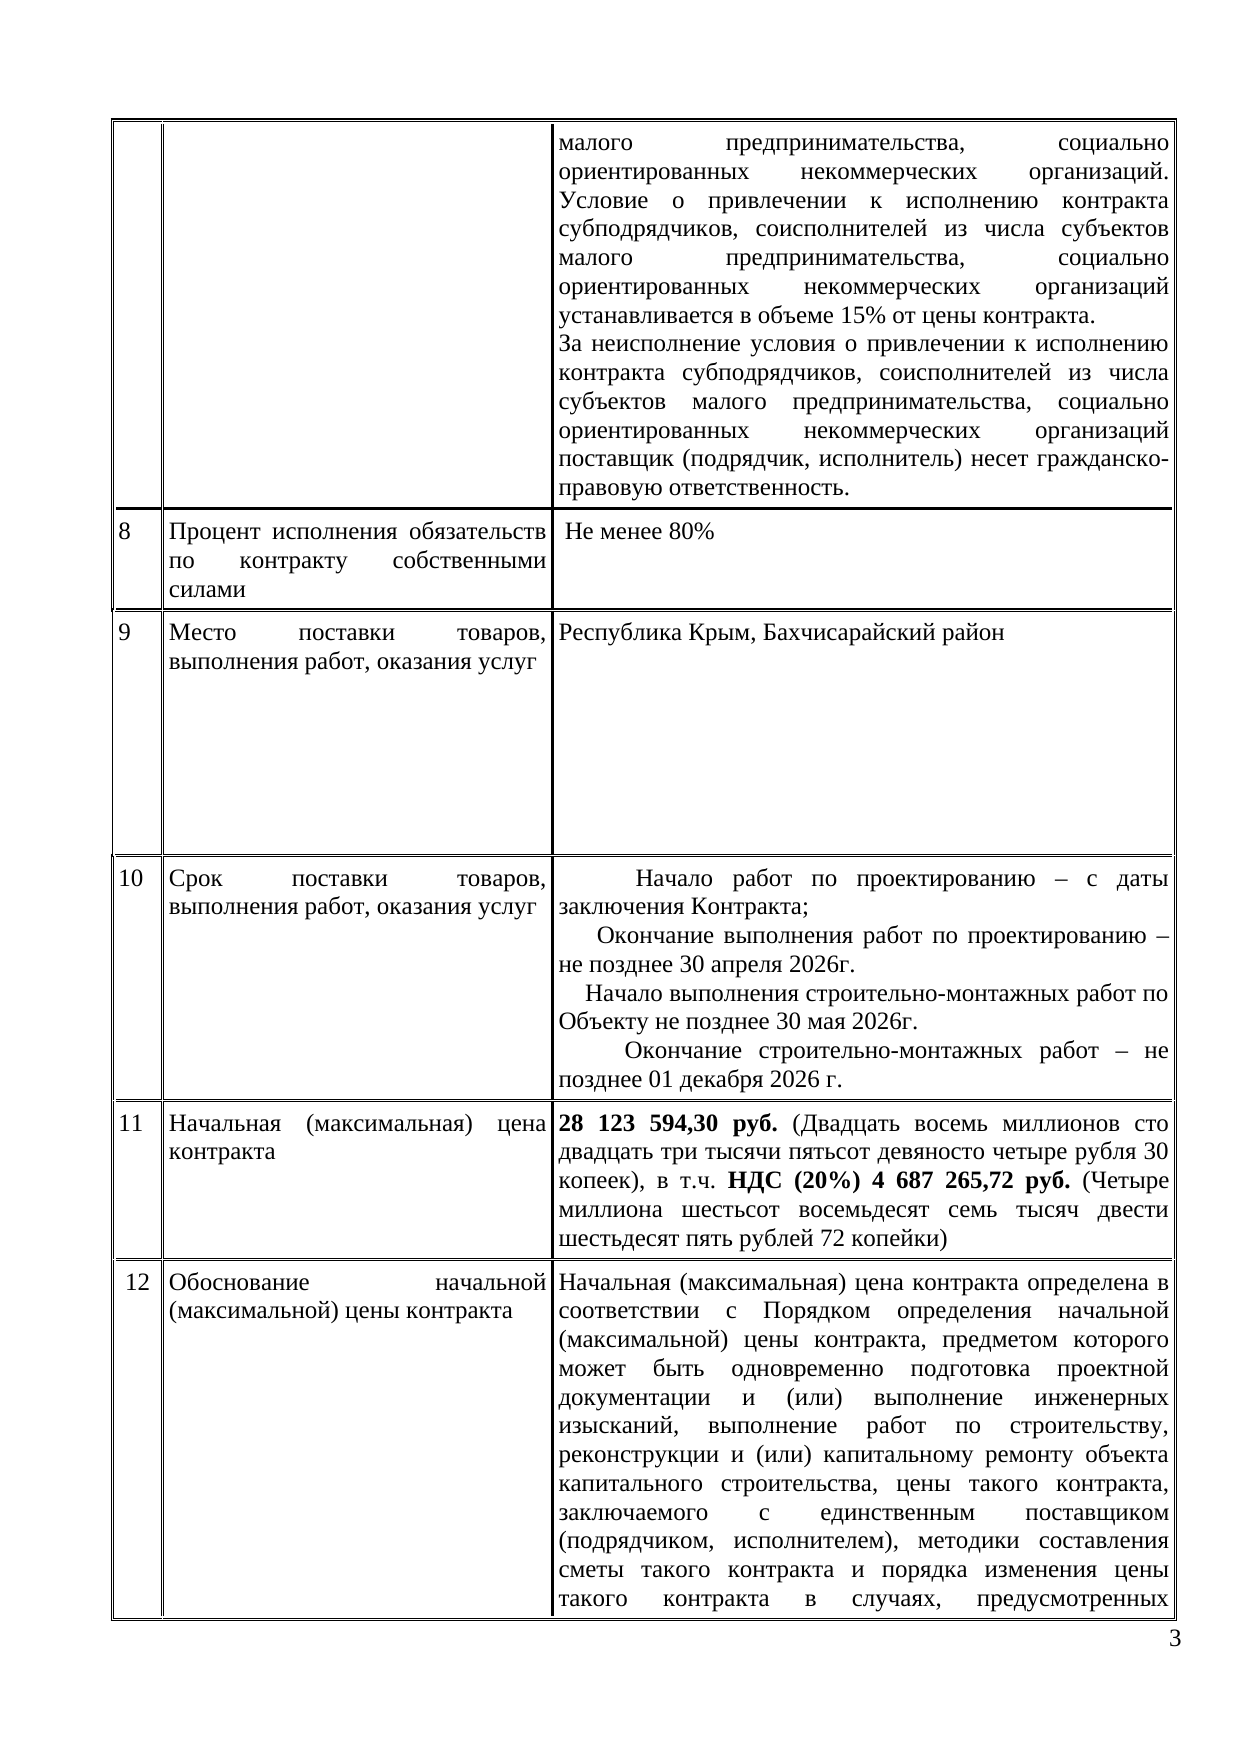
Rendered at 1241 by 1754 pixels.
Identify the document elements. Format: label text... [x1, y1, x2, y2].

table_cell 8 [114, 507, 161, 608]
table_cell Начальная (максимальная) цена контракта [164, 1102, 551, 1257]
table_cell 11 [114, 1099, 161, 1257]
table_cell 12 [114, 1258, 163, 1617]
table_cell Начало работ по проектированию – с даты заключения Контракта; Окончание выполнения работ по проектированию – не позднее 30 апреля 2026г. Начало выполнения строительно-монтажных работ по Объекту не позднее 30 мая 2026г. Окончание строительно-монтажных работ – не позднее 01 декабря 2026 г. [554, 854, 1174, 1098]
table_cell Срок поставки товаров, выполнения работ, оказания услуг [164, 857, 551, 1098]
table_cell 28 123 594,30 руб. (Двадцать восемь миллионов сто двадцать три тысячи пятьсот девяносто четыре рубля 30 копеек), в т.ч. НДС (20%) 4 687 265,72 руб. (Четыре миллиона шестьсот восемьдесят семь тысяч двести шестьдесят пять рублей 72 копейки) [554, 1099, 1174, 1257]
table_cell Не менее 80% [554, 507, 1174, 608]
table_cell Место поставки товаров, выполнения работ, оказания услуг [164, 612, 551, 853]
table_cell Республика Крым, Бахчисарайский район [554, 608, 1174, 853]
table_cell 10 [113, 854, 161, 1098]
table_cell 7 [114, 122, 163, 507]
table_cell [552, 122, 1174, 507]
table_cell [552, 1258, 1174, 1617]
table_cell 9 [113, 608, 161, 853]
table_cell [163, 1261, 552, 1617]
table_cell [163, 122, 552, 507]
table_cell Процент исполнения обязательств по контракту собственными силами [164, 510, 551, 608]
